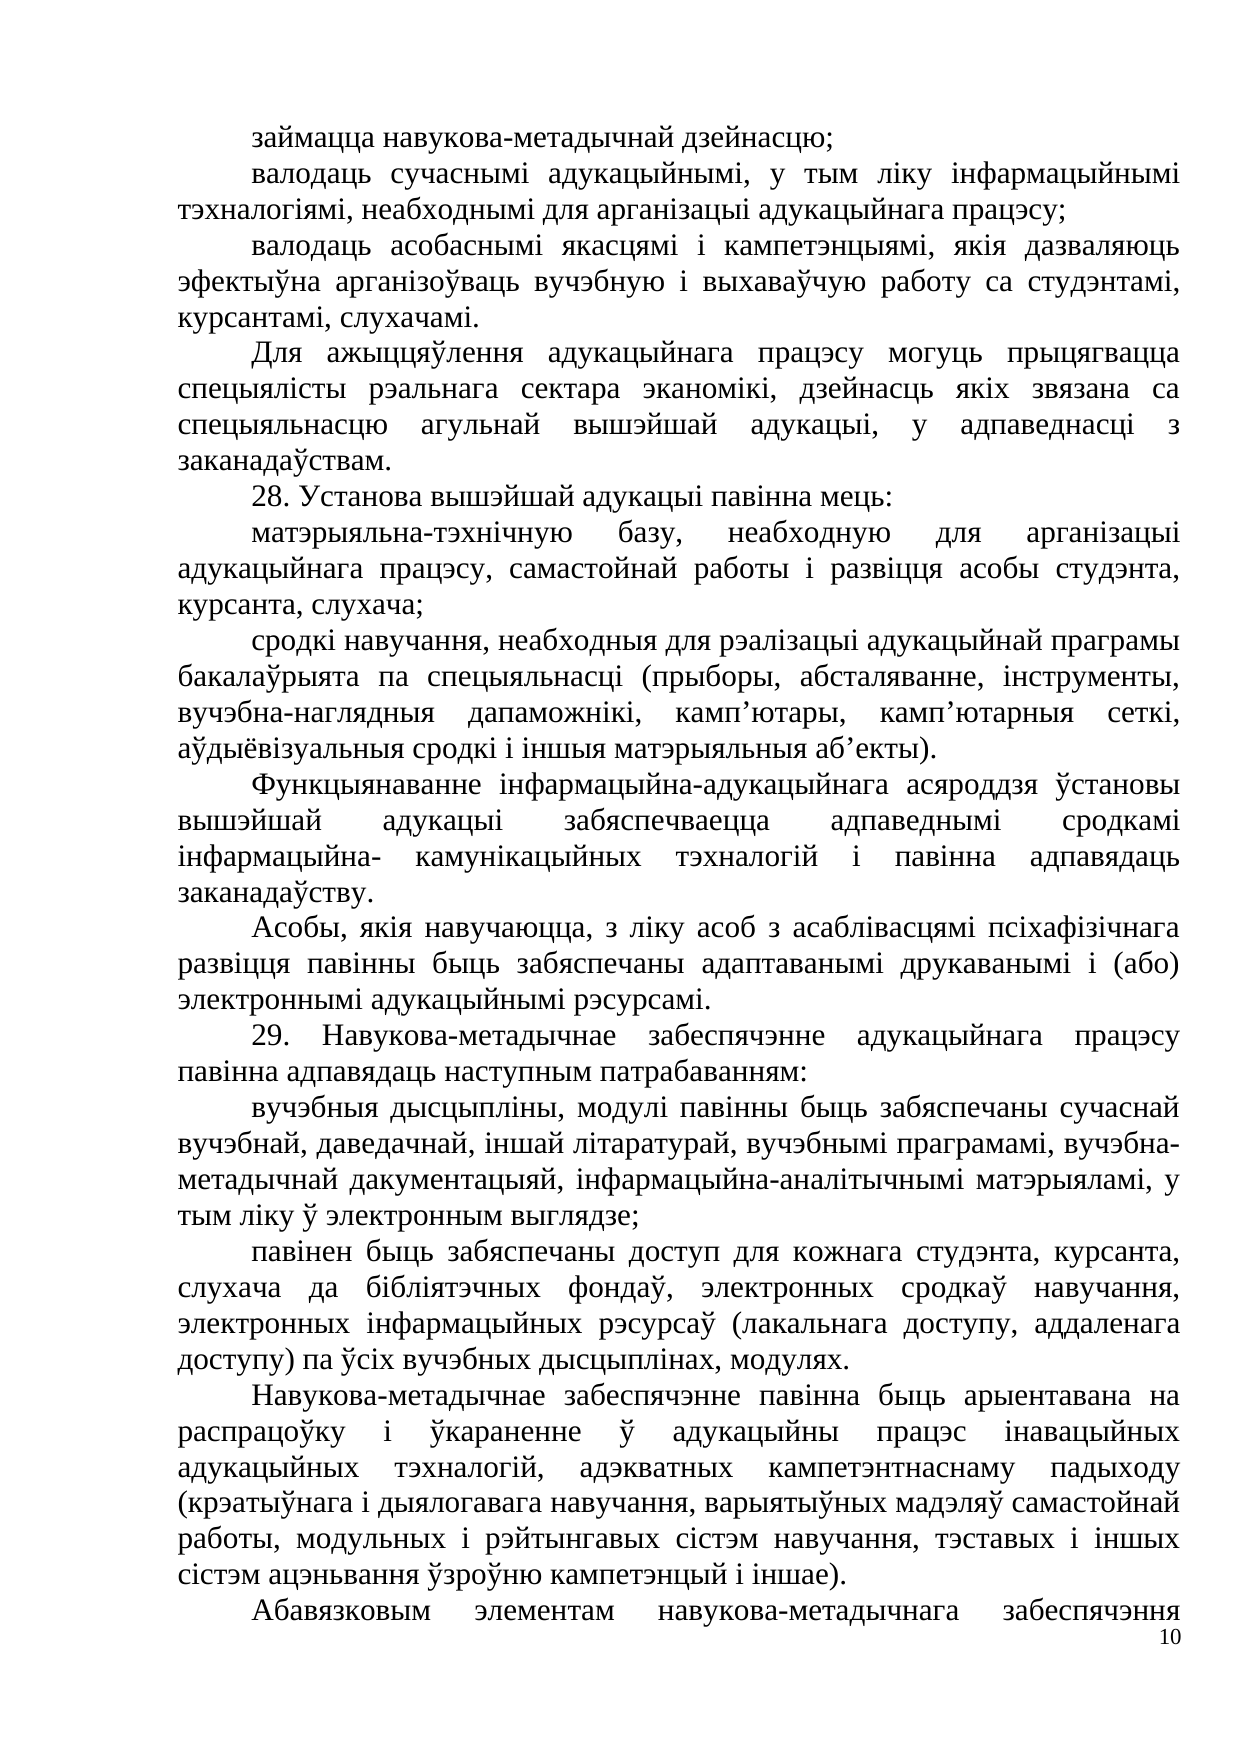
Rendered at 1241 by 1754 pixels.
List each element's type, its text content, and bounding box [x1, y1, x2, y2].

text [177, 1592, 1181, 1627]
text валодаць асобаснымі якасцямі і кампетэнцыямі, якія дазваляюць эфектыўна арганізоўваць вучэбную і выхаваўчую работу са студэнтамі, курсантамі, слухачамі. [177, 226, 1181, 334]
text Асобы, якія навучаюцца, з ліку асоб з асаблівасцямі псіхафізічнага развіцця павінны быць забяспечаны адаптаванымі друкаванымі і (або) электроннымі адукацыйнымі рэсурсамі. [177, 909, 1181, 1017]
text сродкі навучання, неабходныя для рэалізацыі адукацыйнай праграмы бакалаўрыята па спецыяльнасці (прыборы, абсталяванне, інструменты, вучэбна-наглядныя дапаможнікі, камп’ютары, камп’ютарныя сеткі, аўдыёвізуальныя сродкі і іншыя матэрыяльныя аб’екты). [177, 621, 1181, 765]
text Функцыянаванне інфармацыйна-адукацыйнага асяроддзя ўстановы вышэйшай адукацыі забяспечваецца адпаведнымі сродкамі інфармацыйна- камунікацыйных тэхналогій і павінна адпавядаць заканадаўству. [177, 765, 1181, 909]
text вучэбныя дысцыпліны, модулі павінны быць забяспечаны сучаснай вучэбнай, даведачнай, іншай літаратурай, вучэбнымі праграмамі, вучэбна-метадычнай дакументацыяй, інфармацыйна-аналітычнымі матэрыяламі, у тым ліку ў электронным выглядзе; [177, 1088, 1181, 1232]
text займацца навукова-метадычнай дзейнасцю; [177, 118, 1181, 154]
text Навукова-метадычнае забеспячэнне павінна быць арыентавана на распрацоўку і ўкараненне ў адукацыйны працэс інавацыйных адукацыйных тэхналогій, адэкватных кампетэнтнаснаму падыходу (крэатыўнага і дыялогавага навучання, варыятыўных мадэляў самастойнай работы, модульных і рэйтынгавых сістэм навучання, тэставых і іншых сістэм ацэньвання ўзроўню кампетэнцый і іншае). [177, 1376, 1181, 1592]
text 29. Навукова-метадычнае забеспячэнне адукацыйнага працэсу павінна адпавядаць наступным патрабаванням: [177, 1017, 1181, 1088]
text 28. Установа вышэйшай адукацыі павінна мець: [177, 477, 1181, 513]
text павінен быць забяспечаны доступ для кожнага студэнта, курсанта, слухача да бібліятэчных фондаў, электронных сродкаў навучання, электронных інфармацыйных рэсурсаў (лакальнага доступу, аддаленага доступу) па ўсіх вучэбных дысцыплінах, модулях. [177, 1232, 1181, 1376]
text Для ажыццяўлення адукацыйнага працэсу могуць прыцягвацца спецыялісты рэальнага сектара эканомікі, дзейнасць якіх звязана са спецыяльнасцю агульнай вышэйшай адукацыі, у адпаведнасці з заканадаўствам. [177, 334, 1181, 477]
text валодаць сучаснымі адукацыйнымі, у тым ліку інфармацыйнымі тэхналогіямі, неабходнымі для арганізацыі адукацыйнага працэсу; [177, 154, 1181, 226]
text матэрыяльна-тэхнічную базу, неабходную для арганізацыі адукацыйнага працэсу, самастойнай работы і развіцця асобы студэнта, курсанта, слухача; [177, 513, 1181, 621]
